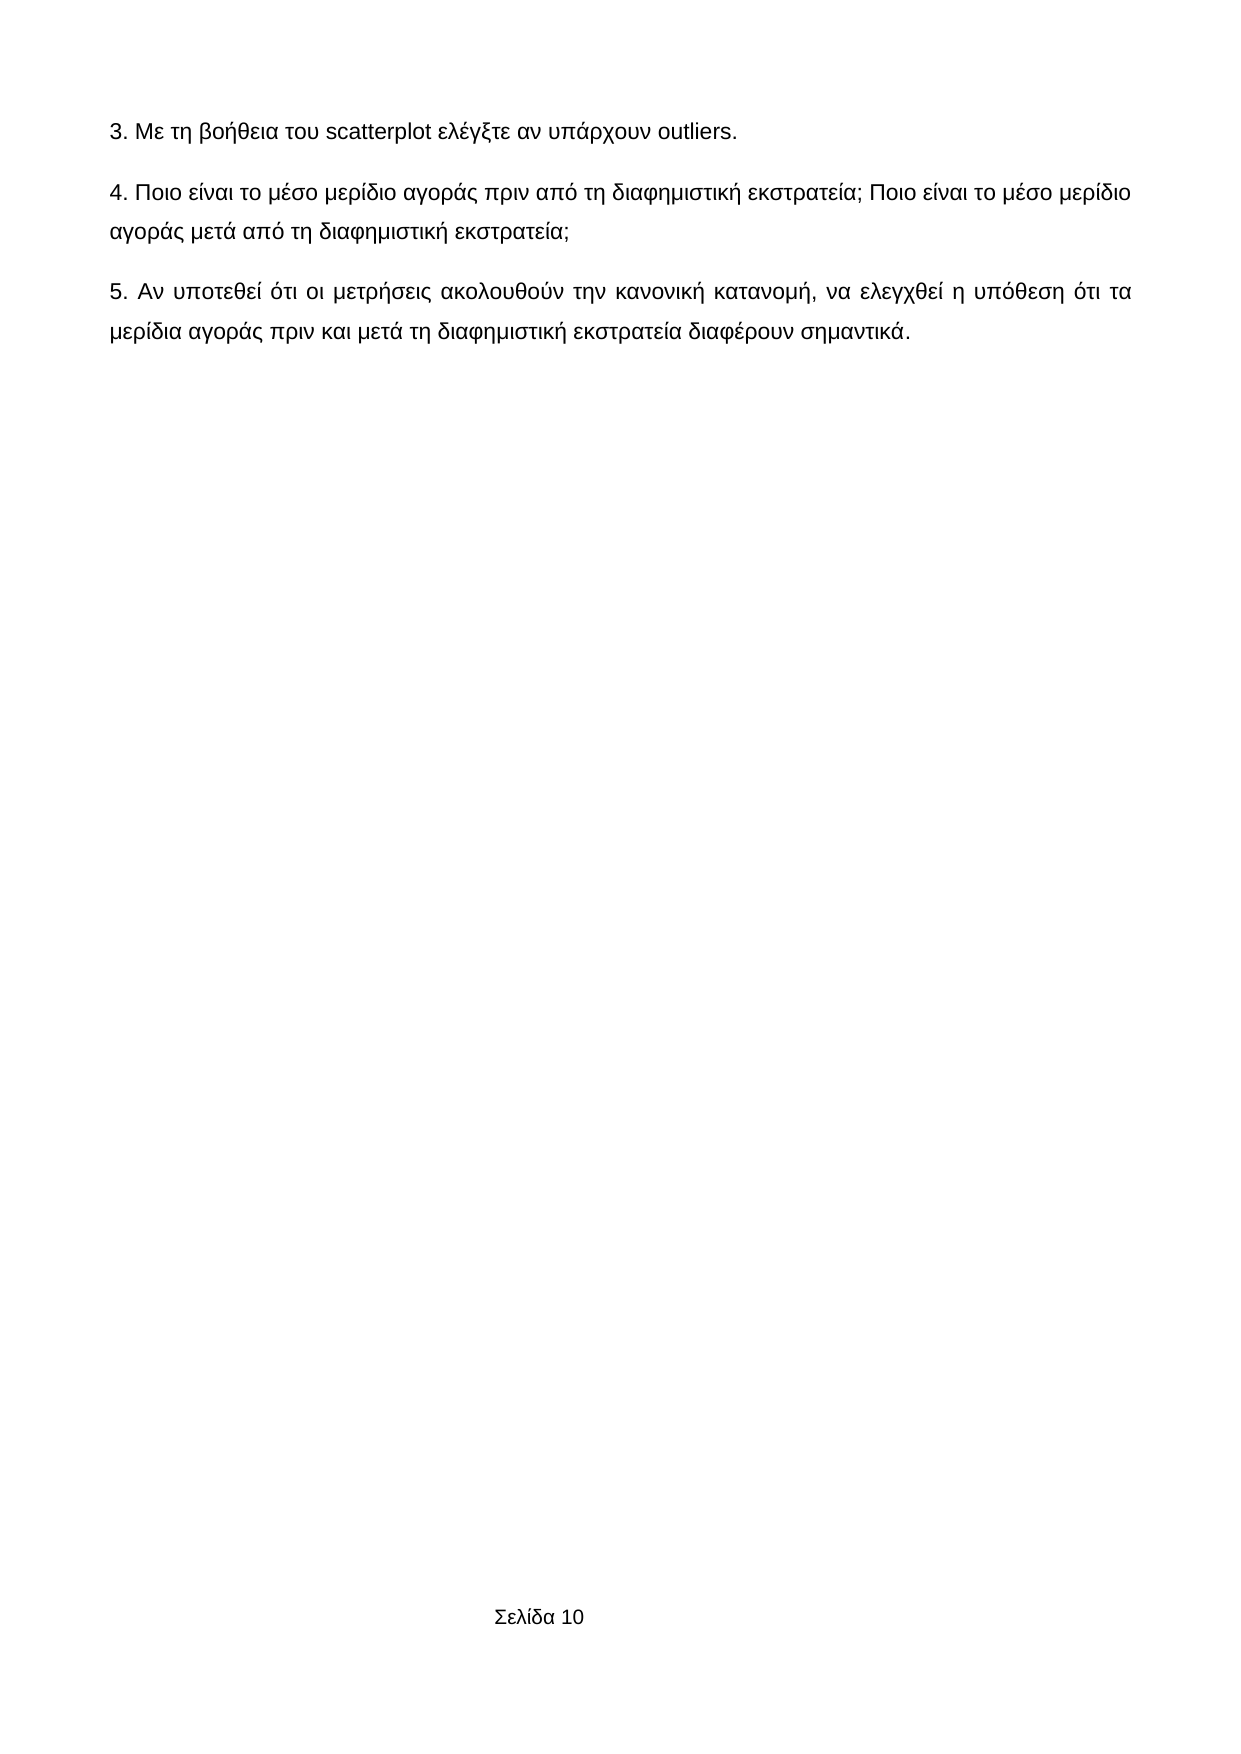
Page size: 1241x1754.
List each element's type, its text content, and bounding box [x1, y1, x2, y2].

text 5. Αν υποτεθεί ότι οι μετρήσεις ακολουθούν την κανονική κατανομή, να ελεγχθεί η υπόθεση ότι τα μερίδια αγοράς πριν και μετά τη διαφημιστική εκστρατεία διαφέρουν σημαντικά. [109, 278, 1134, 344]
text 4. Ποιο είναι το μέσο μερίδιο αγοράς πριν από τη διαφημιστική εκστρατεία; Ποιο είναι το μέσο μερίδιο αγοράς μετά από τη διαφημιστική εκστρατεία; [109, 178, 1132, 244]
text 3. Με τη βοήθεια του scatterplot ελέγξτε αν υπάρχουν outliers. [109, 118, 1132, 144]
